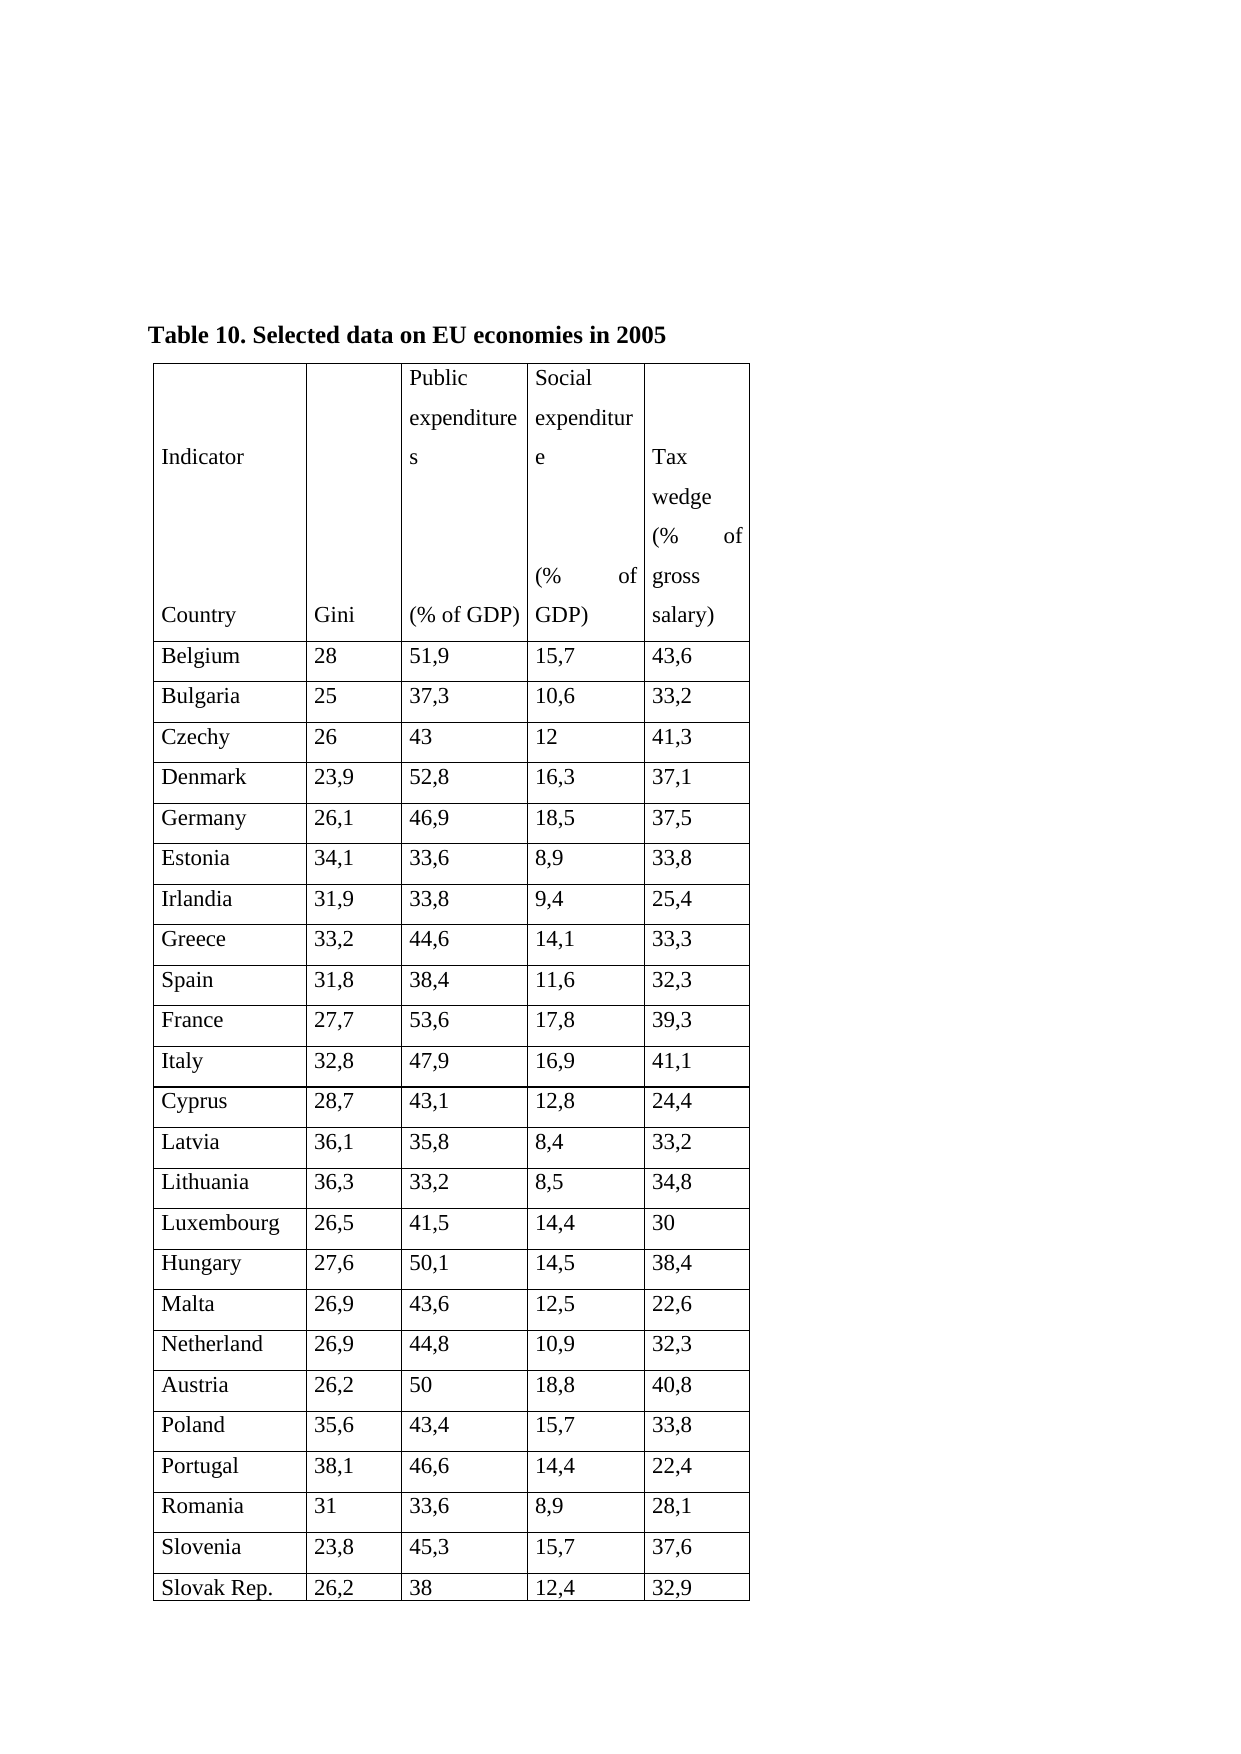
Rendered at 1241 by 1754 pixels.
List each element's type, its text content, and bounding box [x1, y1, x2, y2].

table_cell 26,9 [307, 1290, 401, 1329]
table_cell Slovak Rep. [154, 1574, 306, 1600]
table_cell 47,9 [402, 1047, 527, 1086]
table_cell 28 [307, 642, 401, 681]
table_cell 10,9 [528, 1331, 644, 1370]
table_cell 16,3 [528, 763, 644, 803]
table_cell 12,8 [528, 1088, 644, 1127]
table_cell 36,3 [307, 1169, 401, 1208]
table_cell 33,6 [402, 1493, 527, 1532]
table_cell Hungary [154, 1250, 306, 1289]
table_cell 8,9 [528, 1493, 644, 1532]
table_cell 32,9 [645, 1574, 749, 1600]
table_cell 28,1 [645, 1493, 749, 1532]
table_cell 27,6 [307, 1250, 401, 1289]
table_cell 46,6 [402, 1452, 527, 1492]
table_cell 33,2 [307, 925, 401, 965]
table_cell 45,3 [402, 1533, 527, 1573]
table_cell 44,8 [402, 1331, 527, 1370]
table_cell 43,1 [402, 1088, 527, 1127]
table_cell Slovenia [154, 1533, 306, 1573]
table_cell 35,6 [307, 1412, 401, 1451]
table_cell 23,8 [307, 1533, 401, 1573]
table_cell Cyprus [154, 1088, 306, 1127]
table_cell 12,4 [528, 1574, 644, 1600]
table_header [307, 364, 401, 483]
table_cell 41,3 [645, 723, 749, 762]
table_cell 26,9 [307, 1331, 401, 1370]
text Table 10. Selected data on EU economies in 2005 [148, 320, 1093, 349]
table_cell 51,9 [402, 642, 527, 681]
table_cell 38,4 [402, 966, 527, 1005]
table_cell 25,4 [645, 885, 749, 924]
table_cell 32,8 [307, 1047, 401, 1086]
table_cell 33,6 [402, 844, 527, 884]
table_cell Latvia [154, 1128, 306, 1167]
table_cell 26,2 [307, 1371, 401, 1411]
table_header Social expenditure [528, 364, 644, 483]
table_cell 44,6 [402, 925, 527, 965]
table_cell 32,3 [645, 966, 749, 1005]
table_cell 37,5 [645, 804, 749, 843]
table_cell (% of GDP) [528, 483, 644, 641]
table_cell Romania [154, 1493, 306, 1532]
table_header Indicator [154, 364, 306, 483]
table_cell 46,9 [402, 804, 527, 843]
table_cell 34,1 [307, 844, 401, 884]
table_cell 36,1 [307, 1128, 401, 1167]
table_cell 38,1 [307, 1452, 401, 1492]
table_cell 43,4 [402, 1412, 527, 1451]
table_cell 14,4 [528, 1209, 644, 1248]
table_cell 26,5 [307, 1209, 401, 1248]
table_cell 41,1 [645, 1047, 749, 1086]
table_cell 37,1 [645, 763, 749, 803]
table_cell Belgium [154, 642, 306, 681]
table_cell 33,2 [645, 682, 749, 722]
table_cell Austria [154, 1371, 306, 1411]
table_cell 28,7 [307, 1088, 401, 1127]
table_cell 14,5 [528, 1250, 644, 1289]
table_cell 53,6 [402, 1006, 527, 1046]
table_cell Lithuania [154, 1169, 306, 1208]
table_cell Luxembourg [154, 1209, 306, 1248]
table_cell 41,5 [402, 1209, 527, 1248]
table_cell 27,7 [307, 1006, 401, 1046]
table_cell 43,6 [402, 1290, 527, 1329]
table_cell 15,7 [528, 642, 644, 681]
table_cell 15,7 [528, 1533, 644, 1573]
table_cell Bulgaria [154, 682, 306, 722]
table_cell 12 [528, 723, 644, 762]
table_cell 17,8 [528, 1006, 644, 1046]
table_cell 14,4 [528, 1452, 644, 1492]
table_cell 31,8 [307, 966, 401, 1005]
table_cell wedge (% of gross salary) [645, 483, 749, 641]
table_cell 22,6 [645, 1290, 749, 1329]
table_cell 12,5 [528, 1290, 644, 1329]
table_cell 39,3 [645, 1006, 749, 1046]
table_cell 50,1 [402, 1250, 527, 1289]
table_cell 33,2 [402, 1169, 527, 1208]
table_cell Spain [154, 966, 306, 1005]
table_cell Greece [154, 925, 306, 965]
table_cell 10,6 [528, 682, 644, 722]
table_cell 8,5 [528, 1169, 644, 1208]
table_cell Netherland [154, 1331, 306, 1370]
table_header Public expenditures [402, 364, 527, 483]
table_cell Poland [154, 1412, 306, 1451]
table_cell Malta [154, 1290, 306, 1329]
table_cell 18,8 [528, 1371, 644, 1411]
table_cell 8,4 [528, 1128, 644, 1167]
table_cell Italy [154, 1047, 306, 1086]
table_cell 35,8 [402, 1128, 527, 1167]
table_cell 24,4 [645, 1088, 749, 1127]
table_cell 50 [402, 1371, 527, 1411]
table_cell 43 [402, 723, 527, 762]
table_cell Irlandia [154, 885, 306, 924]
table_cell 38,4 [645, 1250, 749, 1289]
table_cell 40,8 [645, 1371, 749, 1411]
table_cell 15,7 [528, 1412, 644, 1451]
table_cell Gini [307, 483, 401, 641]
table_header Tax [645, 364, 749, 483]
table_cell 31,9 [307, 885, 401, 924]
table_cell 43,6 [645, 642, 749, 681]
table_cell 25 [307, 682, 401, 722]
table_cell 23,9 [307, 763, 401, 803]
table_cell Portugal [154, 1452, 306, 1492]
table_cell Estonia [154, 844, 306, 884]
table_cell 37,3 [402, 682, 527, 722]
table_cell 26,1 [307, 804, 401, 843]
table_cell 9,4 [528, 885, 644, 924]
table_cell 34,8 [645, 1169, 749, 1208]
table_cell 33,8 [645, 1412, 749, 1451]
table_cell Denmark [154, 763, 306, 803]
table_cell 32,3 [645, 1331, 749, 1370]
table_cell 26,2 [307, 1574, 401, 1600]
table_cell 37,6 [645, 1533, 749, 1573]
table_cell 8,9 [528, 844, 644, 884]
table_cell 16,9 [528, 1047, 644, 1086]
table_cell 18,5 [528, 804, 644, 843]
table_cell France [154, 1006, 306, 1046]
table_cell Country [154, 483, 306, 641]
table_cell 26 [307, 723, 401, 762]
table_cell 33,8 [645, 844, 749, 884]
table_cell 38 [402, 1574, 527, 1600]
table_cell (% of GDP) [402, 483, 527, 641]
table_cell 52,8 [402, 763, 527, 803]
table_cell 14,1 [528, 925, 644, 965]
table_cell Czechy [154, 723, 306, 762]
table_cell Germany [154, 804, 306, 843]
table_cell 22,4 [645, 1452, 749, 1492]
table_cell 33,8 [402, 885, 527, 924]
table_cell 33,2 [645, 1128, 749, 1167]
table_cell 30 [645, 1209, 749, 1248]
table_cell 11,6 [528, 966, 644, 1005]
table_cell 33,3 [645, 925, 749, 965]
table_cell 31 [307, 1493, 401, 1532]
